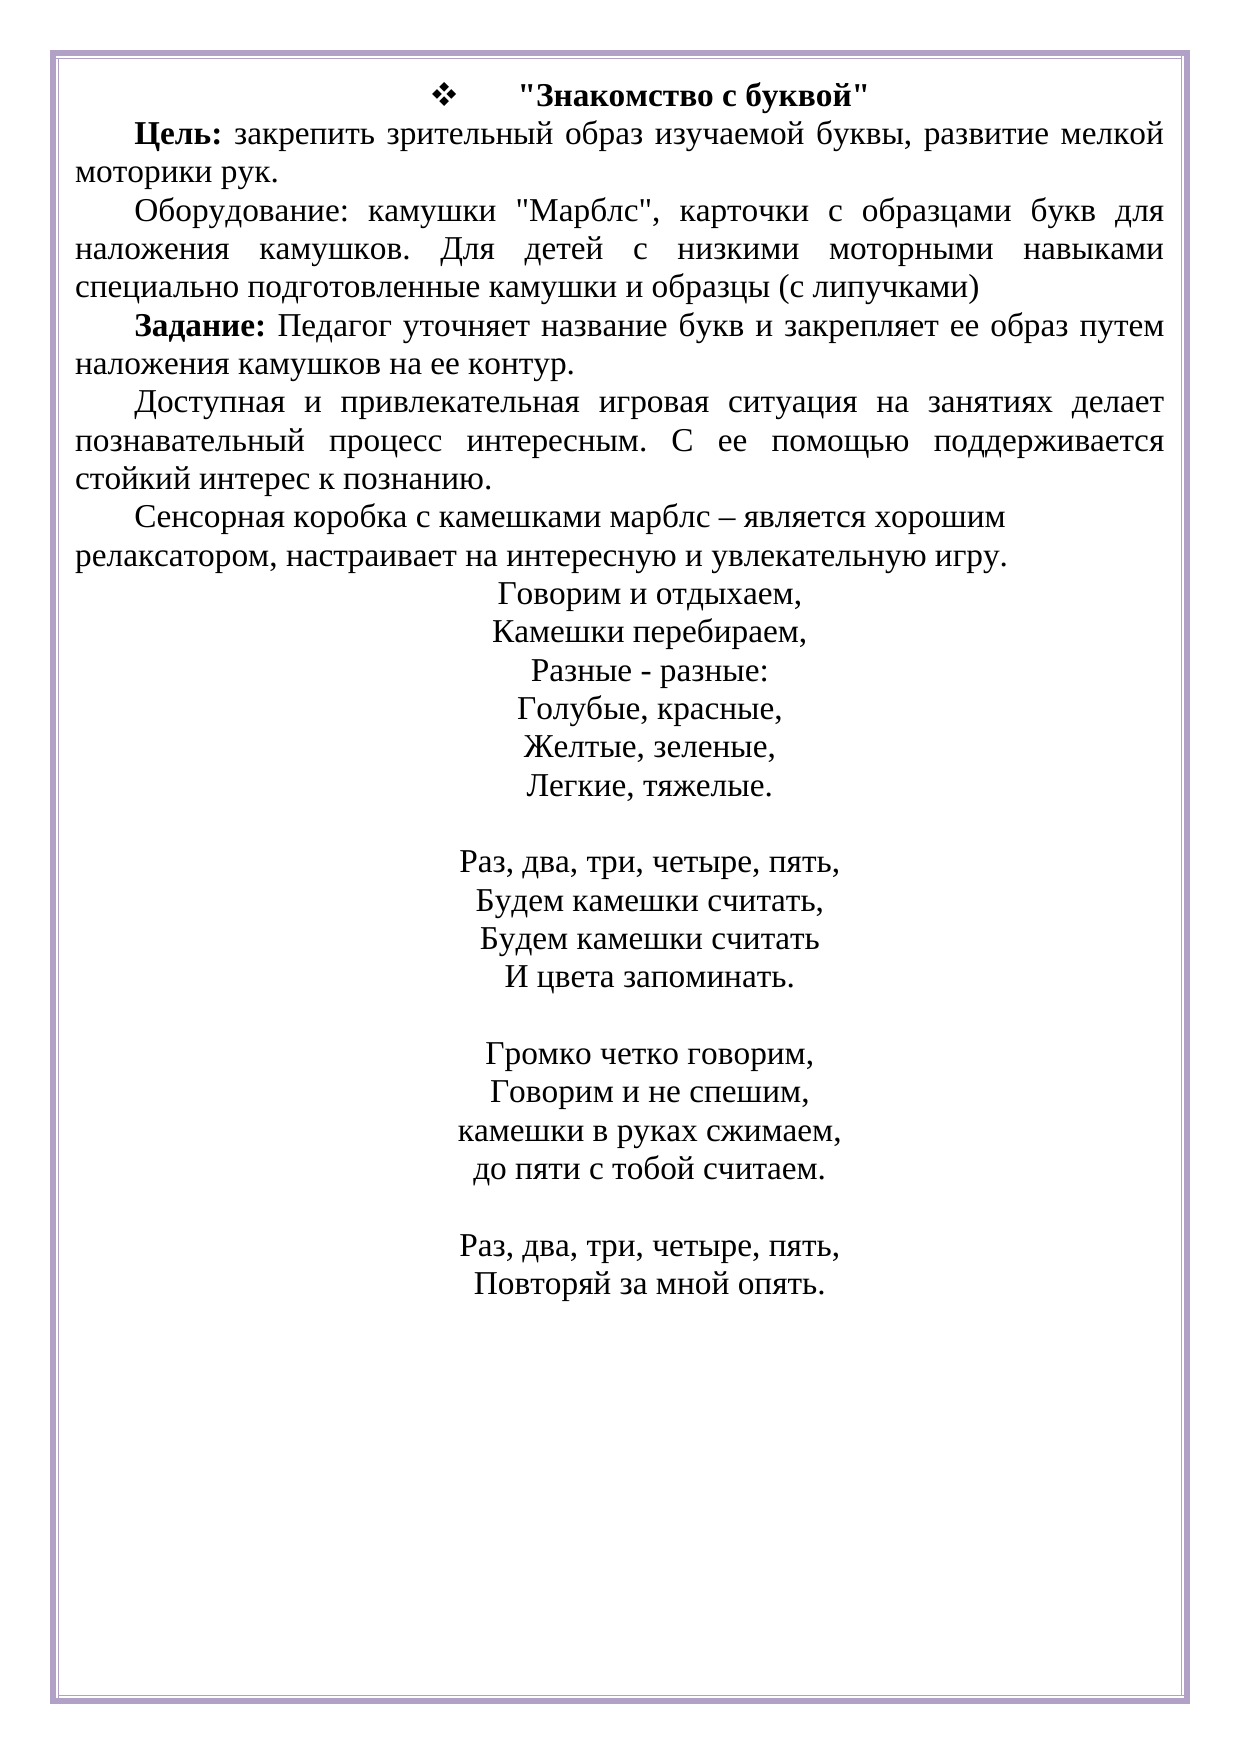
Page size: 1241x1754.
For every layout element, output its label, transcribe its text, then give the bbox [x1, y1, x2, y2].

list "Знакомство с буквой" [75, 75, 1165, 113]
text Голубые, красные, [75, 688, 1165, 727]
text Говорим и отдыхаем, [75, 573, 1165, 612]
text до пяти с тобой считаем. [75, 1148, 1165, 1187]
text Раз, два, три, четыре, пять, [75, 842, 1165, 880]
text Задание: Педагог уточняет название букв и закрепляет ее образ путем наложения камушков на ее контур. [75, 305, 1165, 382]
text камешки в руках сжимаем, [75, 1110, 1165, 1148]
text Говорим и не спешим, [75, 1072, 1165, 1110]
text Сенсорная коробка с камешками марблс – является хорошим релаксатором, настраивает на интересную и увлекательную игру. [75, 497, 1165, 573]
text Камешки перебираем, [75, 612, 1165, 650]
text Раз, два, три, четыре, пять, [75, 1225, 1165, 1263]
text Громко четко говорим, [75, 1033, 1165, 1072]
text Желтые, зеленые, [75, 727, 1165, 765]
text Будем камешки считать [75, 918, 1165, 957]
text Разные - разные: [75, 650, 1165, 688]
text Оборудование: камушки "Марблс", карточки с образцами букв для наложения камушков. Для детей с низкими моторными навыками специально подготовленные камушки и образцы (с липучками) [75, 190, 1165, 305]
text И цвета запоминать. [75, 957, 1165, 995]
text Доступная и привлекательная игровая ситуация на занятиях делает познавательный процесс интересным. С ее помощью поддерживается стойкий интерес к познанию. [75, 382, 1165, 497]
text Повторяй за мной опять. [75, 1263, 1165, 1302]
text Легкие, тяжелые. [75, 765, 1165, 803]
text Цель: закрепить зрительный образ изучаемой буквы, развитие мелкой моторики рук. [75, 113, 1165, 190]
text Будем камешки считать, [75, 880, 1165, 918]
